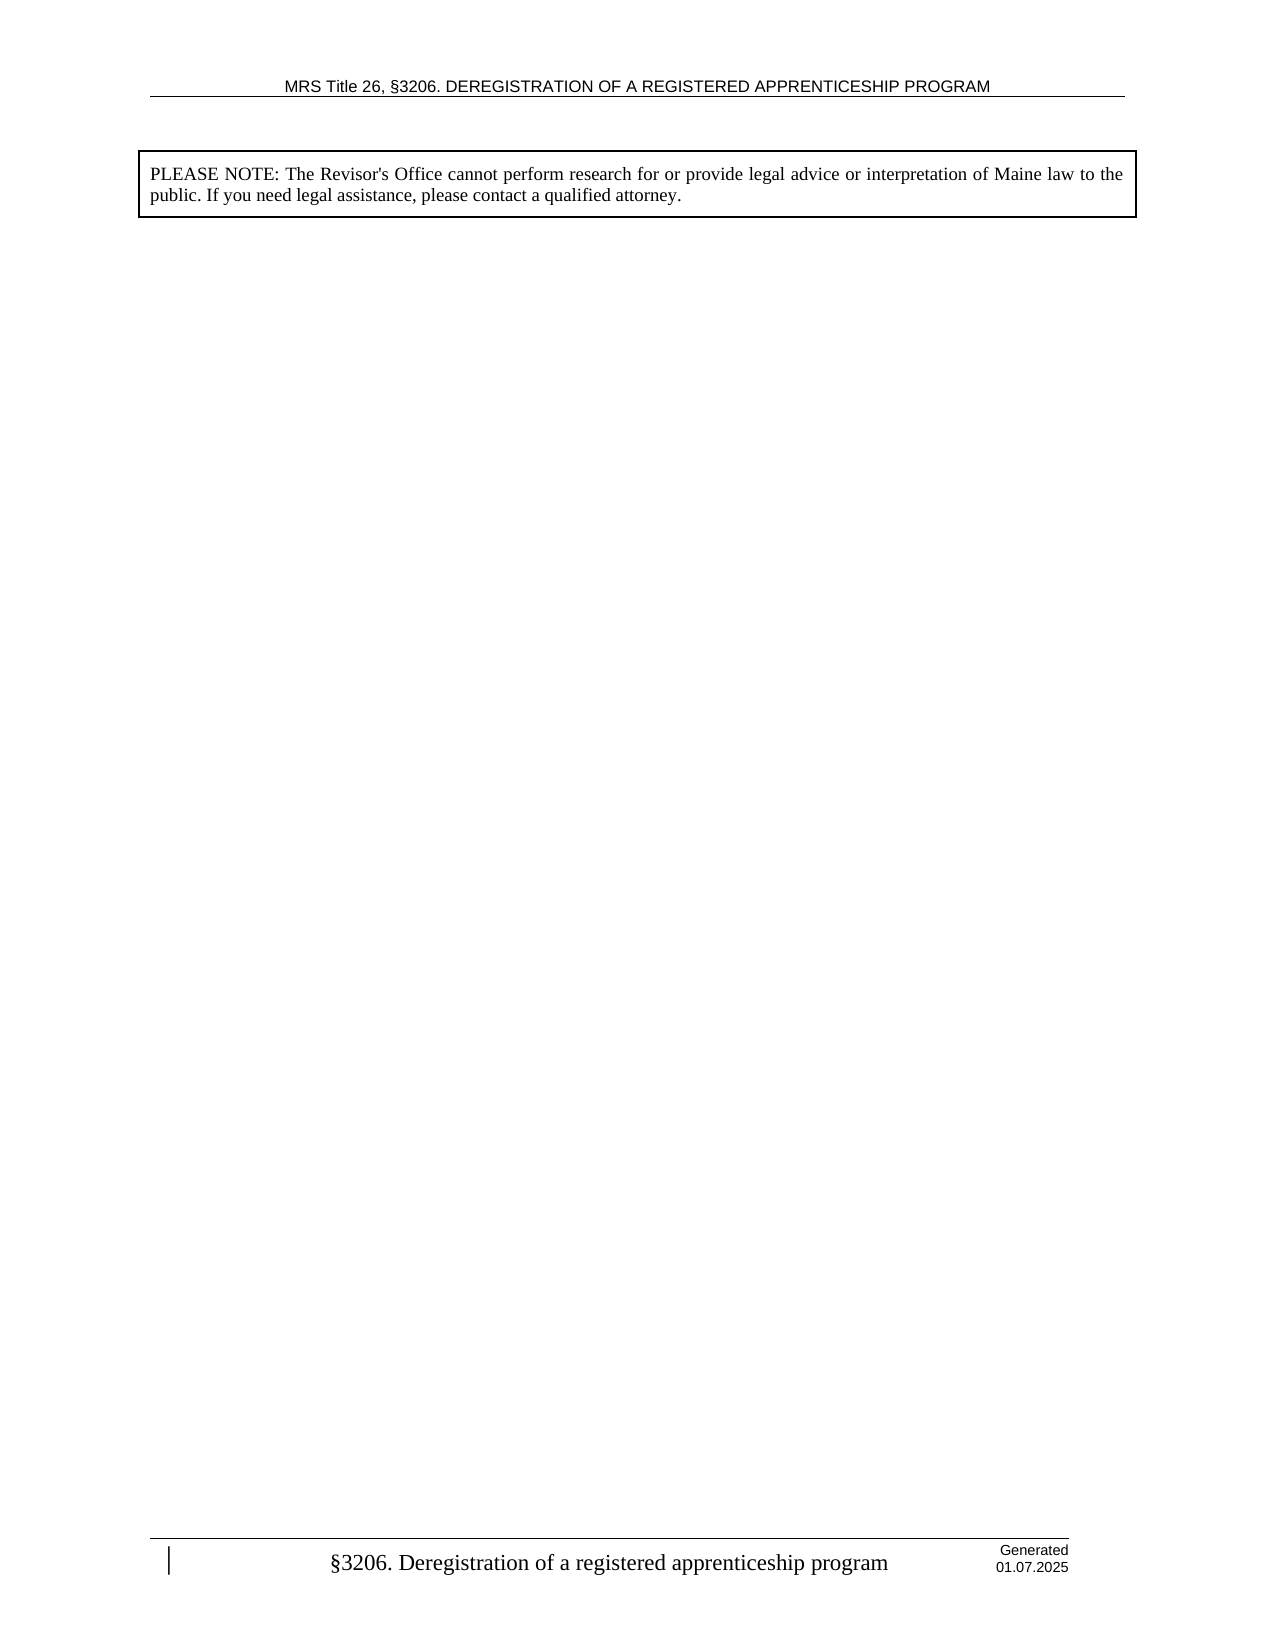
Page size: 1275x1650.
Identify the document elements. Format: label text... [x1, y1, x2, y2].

text PLEASE NOTE: The Revisor's Office cannot perform research for or provide legal advice or interpretation of Maine law to the public. If you need legal assistance, please contact a qualified attorney. [140, 152, 1135, 216]
